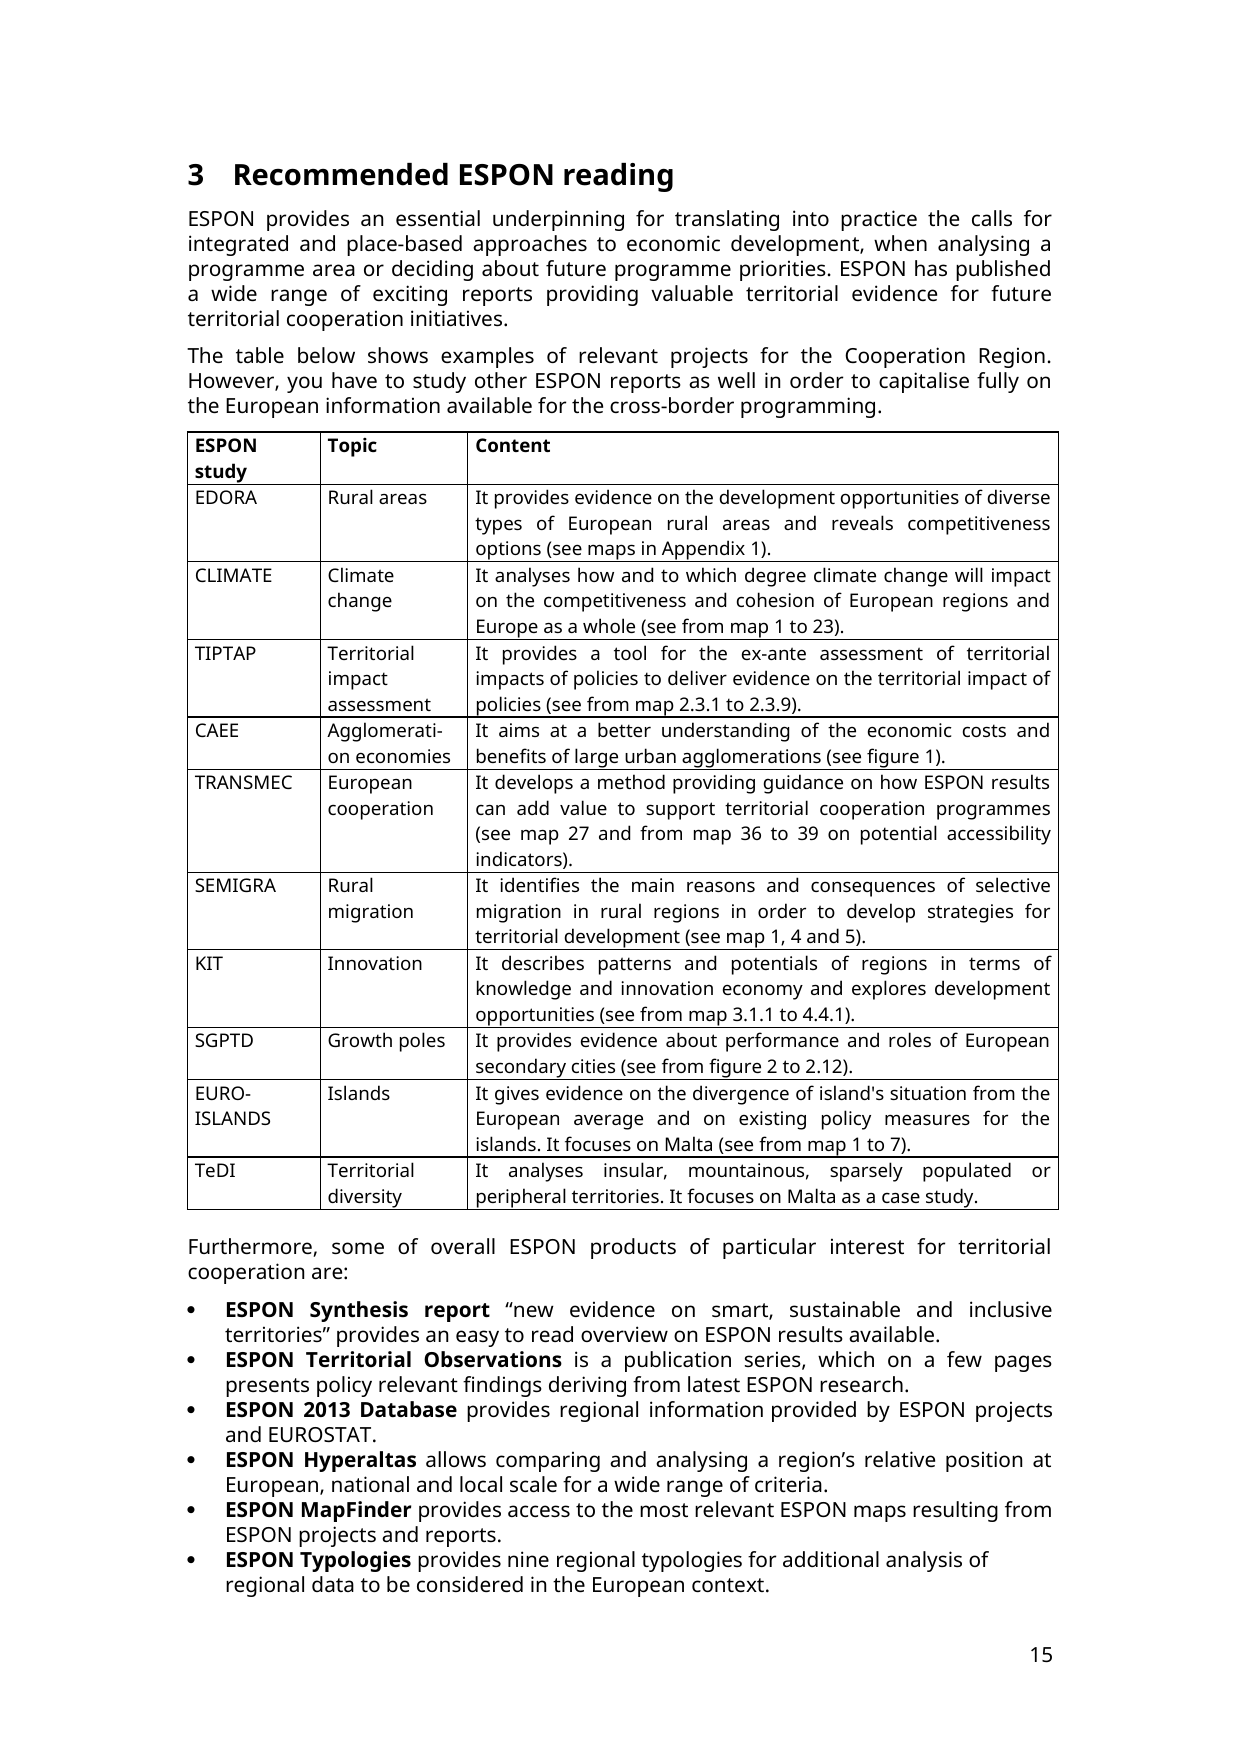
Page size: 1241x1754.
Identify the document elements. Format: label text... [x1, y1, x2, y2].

list ESPON Territorial Observations is a publication series, which on a few pages presents policy relevant findings deriving from latest ESPON research. [187, 1347, 1053, 1397]
table_cell Growth poles [321, 1028, 467, 1079]
text The table below shows examples of relevant projects for the Cooperation Region. However, you have to study other ESPON reports as well in order to capitalise fully on the European information available for the cross-border programming. [187, 344, 1053, 419]
table_cell SGPTD [188, 1028, 320, 1079]
table_cell Agglomerati-on economies [321, 718, 467, 768]
table_cell TRANSMEC [188, 770, 320, 872]
table_cell Islands [321, 1080, 467, 1156]
table_cell Rural migration [321, 873, 467, 949]
table_cell It describes patterns and potentials of regions in terms of knowledge and innovation economy and explores development opportunities (see from map 3.1.1 to 4.4.1). [468, 950, 1058, 1027]
table_cell TIPTAP [188, 640, 320, 716]
list ESPON MapFinder provides access to the most relevant ESPON maps resulting from ESPON projects and reports. [187, 1497, 1053, 1547]
text ESPON provides an essential underpinning for translating into practice the calls for integrated and place-based approaches to economic development, when analysing a programme area or deciding about future programme priorities. ESPON has published a wide range of exciting reports providing valuable territorial evidence for future territorial cooperation initiatives. [187, 206, 1053, 331]
table_cell Territorial impact assessment [321, 640, 467, 716]
list ESPON Hyperaltas allows comparing and analysing a region’s relative position at European, national and local scale for a wide range of criteria. [187, 1447, 1053, 1497]
table_cell European cooperation [321, 770, 467, 872]
table_cell It aims at a better understanding of the economic costs and benefits of large urban agglomerations (see figure 1). [468, 718, 1058, 768]
table_cell KIT [188, 950, 320, 1027]
table_cell It analyses insular, mountainous, sparsely populated or peripheral territories. It focuses on Malta as a case study. [468, 1158, 1058, 1208]
table_cell Climate change [321, 562, 467, 639]
table_cell It gives evidence on the divergence of island's situation from the European average and on existing policy measures for the islands. It focuses on Malta (see from map 1 to 7). [468, 1080, 1058, 1156]
table_header Content [468, 433, 1058, 483]
list ESPON Typologies provides nine regional typologies for additional analysis of regional data to be considered in the European context. [187, 1547, 1053, 1597]
table_cell It provides a tool for the ex-ante assessment of territorial impacts of policies to deliver evidence on the territorial impact of policies (see from map 2.3.1 to 2.3.9). [468, 640, 1058, 716]
table_header ESPON study [188, 433, 320, 483]
table_cell Innovation [321, 950, 467, 1027]
table_cell It provides evidence about performance and roles of European secondary cities (see from figure 2 to 2.12). [468, 1028, 1058, 1079]
table_cell CLIMATE [188, 562, 320, 639]
table_cell It develops a method providing guidance on how ESPON results can add value to support territorial cooperation programmes (see map 27 and from map 36 to 39 on potential accessibility indicators). [468, 770, 1058, 872]
table_cell TeDI [188, 1158, 320, 1208]
table_cell Rural areas [321, 485, 467, 561]
table_cell Territorial diversity [321, 1158, 467, 1208]
table_cell CAEE [188, 718, 320, 768]
table_cell It analyses how and to which degree climate change will impact on the competitiveness and cohesion of European regions and Europe as a whole (see from map 1 to 23). [468, 562, 1058, 639]
table_cell It provides evidence on the development opportunities of diverse types of European rural areas and reveals competitiveness options (see maps in Appendix 1). [468, 485, 1058, 561]
table_cell It identifies the main reasons and consequences of selective migration in rural regions in order to develop strategies for territorial development (see map 1, 4 and 5). [468, 873, 1058, 949]
table_cell EDORA [188, 485, 320, 561]
list ESPON 2013 Database provides regional information provided by ESPON projects and EUROSTAT. [187, 1397, 1053, 1447]
text Furthermore, some of overall ESPON products of particular interest for territorial cooperation are: [187, 1234, 1053, 1284]
table_cell EURO-ISLANDS [188, 1080, 320, 1156]
table_header Topic [321, 433, 467, 483]
subtitle Recommended ESPON reading [187, 154, 1053, 194]
list ESPON Synthesis report “new evidence on smart, sustainable and inclusive territories” provides an easy to read overview on ESPON results available. [187, 1297, 1053, 1347]
table_cell SEMIGRA [188, 873, 320, 949]
